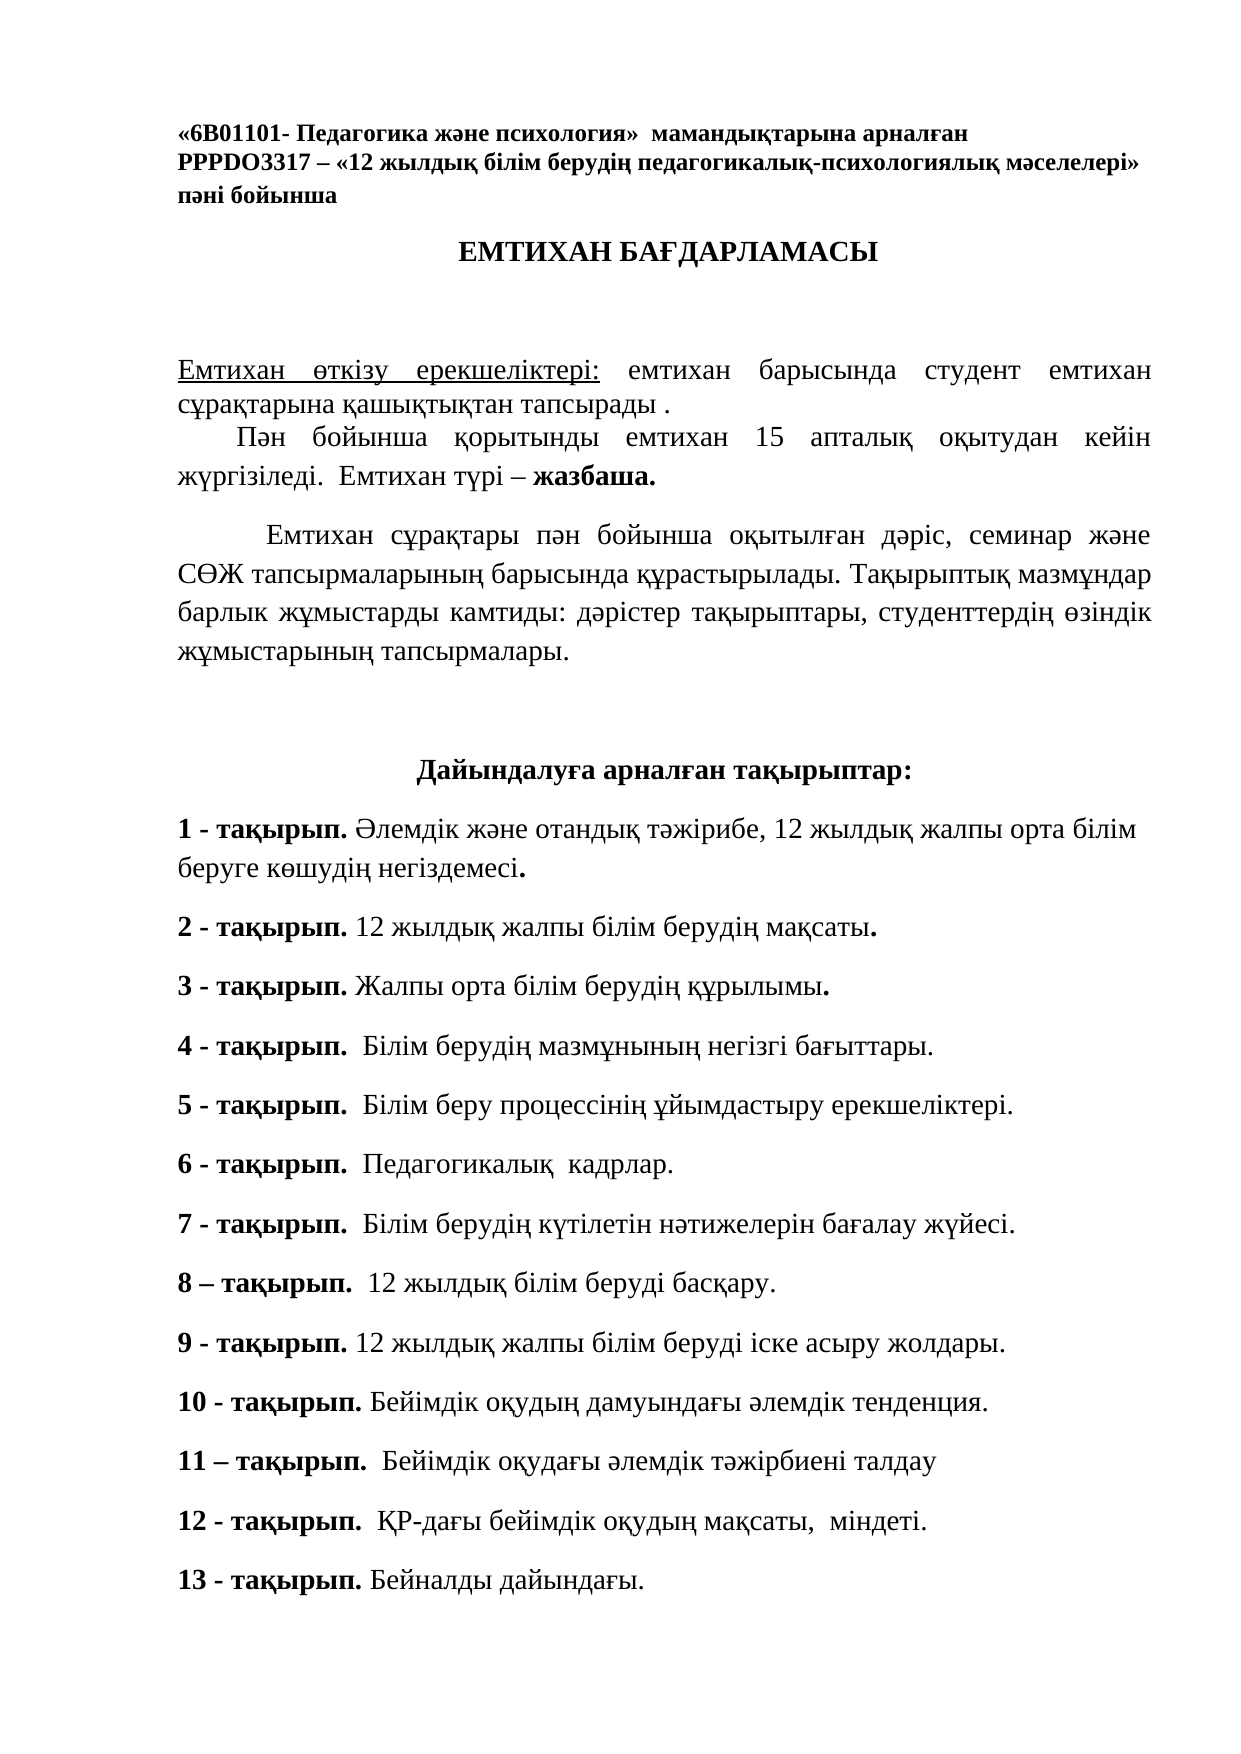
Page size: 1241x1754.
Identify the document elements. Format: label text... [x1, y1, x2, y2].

text «6B01101- Педагогика және психология» мамандықтарына арналған [177, 118, 1181, 147]
text 2 - тақырып. 12 жылдық жалпы білім берудің мақсаты. [177, 909, 1152, 943]
text Емтихан сұрақтары пән бойынша оқытылған дәріс, семинар және СӨЖ тапсырмаларының барысында құрастырылады. Тақырыптық мазмұндар барлык жұмыстарды камтиды: дәрістер тақырыптары, студенттердің өзіндік жұмыстарының тапсырмалары. [177, 517, 1152, 667]
text 1 - тақырып. Әлемдік және отандық тәжірибе, 12 жылдық жалпы орта білім беруге көшудің негіздемесі. [177, 811, 1152, 883]
text 10 - тақырып. Бейімдік оқудың дамуындағы әлемдік тенденция. [177, 1384, 1152, 1418]
text 5 - тақырып. Білім беру процессінің ұйымдастыру ерекшеліктері. [177, 1087, 1152, 1121]
text 12 - тақырып. ҚР-дағы бейімдік оқудың мақсаты, міндеті. [177, 1503, 1152, 1536]
text 11 – тақырып. Бейімдік оқудағы әлемдік тәжірбиені талдау [177, 1443, 1152, 1477]
text 7 - тақырып. Білім берудің күтілетін нәтижелерін бағалау жүйесі. [177, 1206, 1152, 1239]
text 4 - тақырып. Білім берудің мазмұнының негізгі бағыттары. [177, 1028, 1152, 1061]
text PPPDO3317 – «12 жылдық білім берудің педагогикалық-психологиялық мәселелері» пәні бойынша [177, 147, 1152, 209]
text 3 - тақырып. Жалпы орта білім берудің құрылымы. [177, 968, 1152, 1002]
text ЕМТИХАН БАҒДАРЛАМАСЫ [177, 234, 1152, 267]
text 6 - тақырып. Педагогикалық кадрлар. [177, 1147, 1152, 1180]
text 13 - тақырып. Бейналды дайындағы. [177, 1562, 1152, 1596]
text 8 – тақырып. 12 жылдық білім беруді басқару. [177, 1265, 1152, 1299]
text 9 - тақырып. 12 жылдық жалпы білім беруді іске асыру жолдары. [177, 1325, 1152, 1358]
text Пән бойынша қорытынды емтихан 15 апталық оқытудан кейін жүргізіледі. Емтихан түрі – жазбаша. [177, 419, 1152, 492]
text Емтихан өткізу ерекшеліктері: емтихан барысында студент емтихан сұрақтарына қашықтықтан тапсырады . [177, 352, 1152, 419]
text Дайындалуға арналған тақырыптар: [177, 752, 1152, 785]
